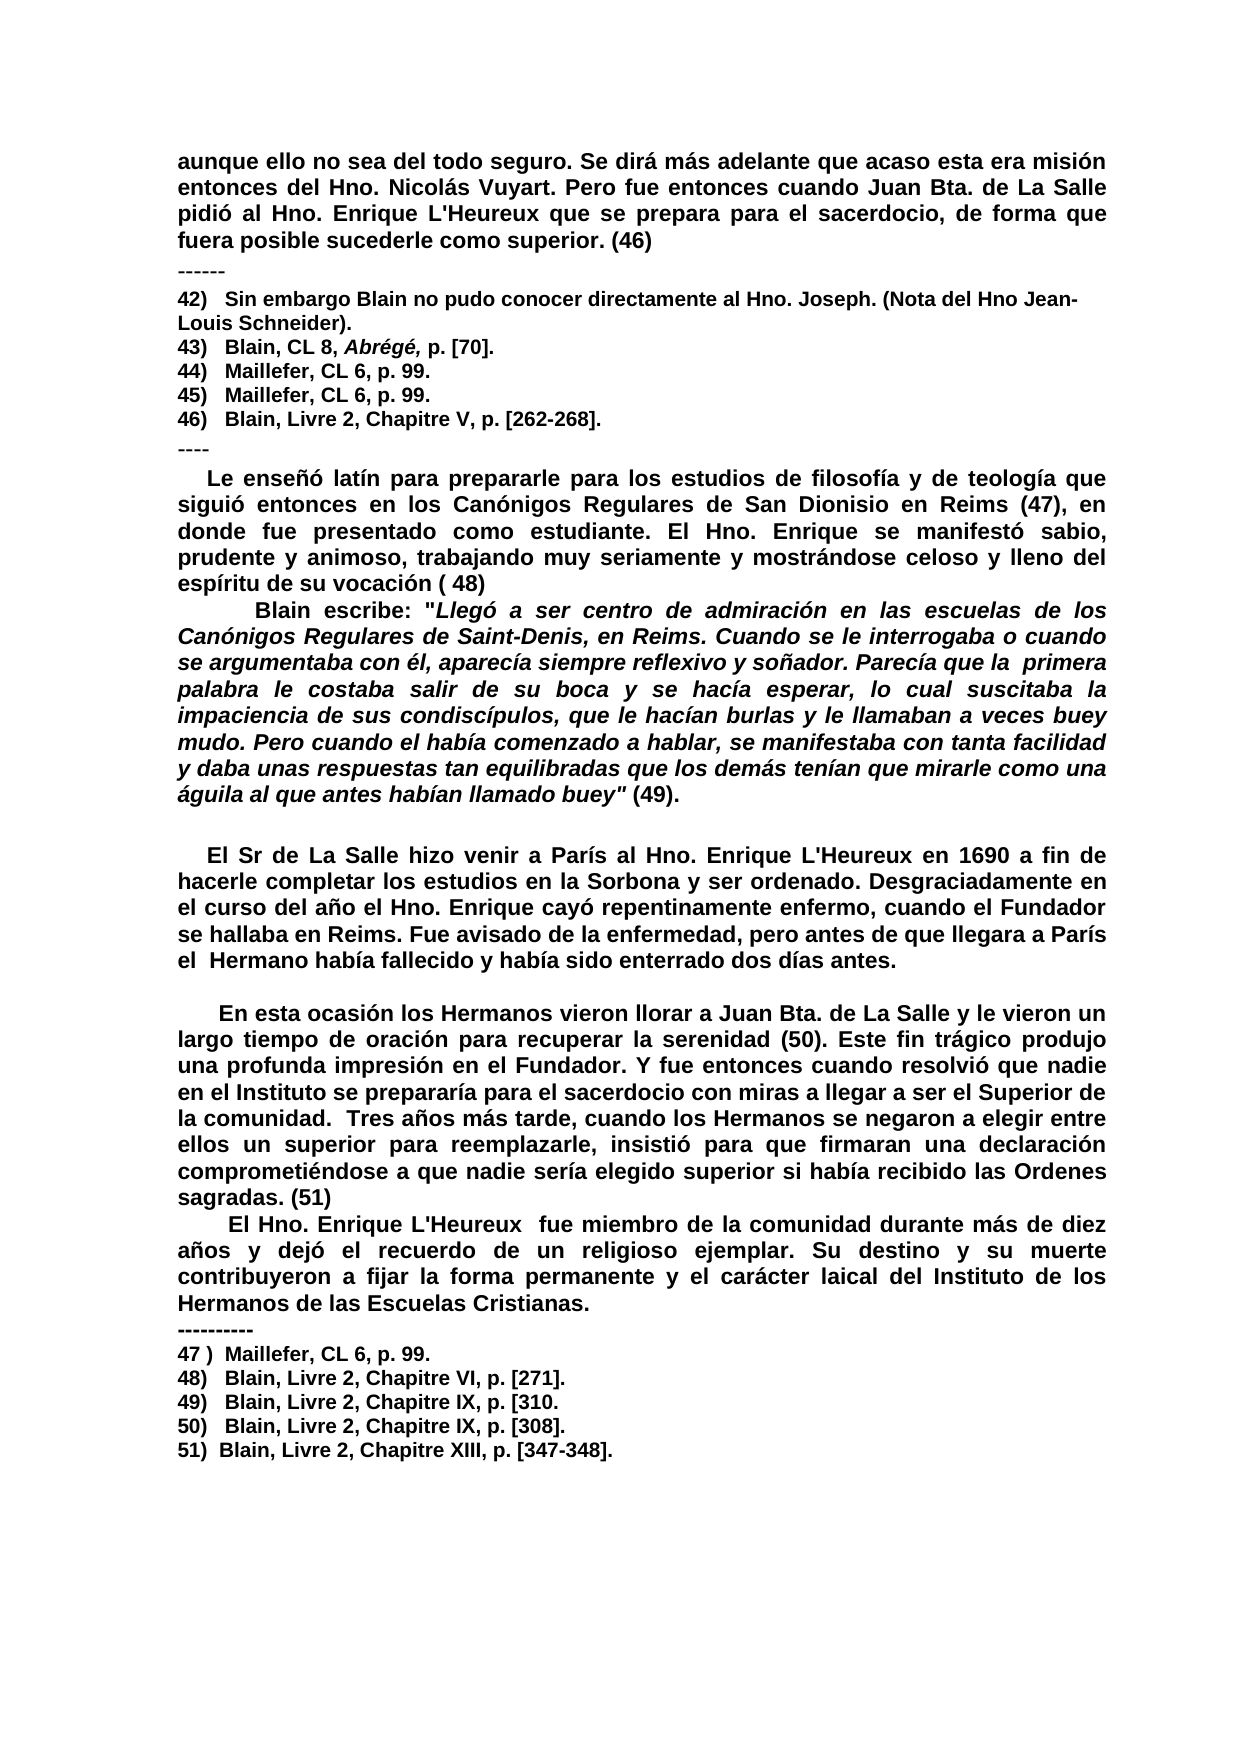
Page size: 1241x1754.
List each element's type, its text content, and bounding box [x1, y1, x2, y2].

text 42) Sin embargo Blain no pudo conocer directamente al Hno. Joseph. (Nota del Hno Jean-Louis Schneider). [177, 287, 1107, 335]
text El Sr de La Salle hizo venir a París al Hno. Enrique L'Heureux en 1690 a fin de hacerle completar los estudios en la Sorbona y ser ordenado. Desgraciadamente en el curso del año el Hno. Enrique cayó repentinamente enfermo, cuando el Fundador se hallaba en Reims. Fue avisado de la enfermedad, pero antes de que llegara a París el Hermano había fallecido y había sido enterrado dos días antes. [177, 842, 1107, 973]
text ---------- [177, 1316, 1107, 1342]
text 46) Blain, Livre 2, Chapitre V, p. [262-268]. [177, 407, 1107, 431]
text 43) Blain, CL 8, Abrégé, p. [70]. [177, 335, 1107, 359]
text 50) Blain, Livre 2, Chapitre IX, p. [308]. [177, 1414, 1107, 1438]
text 47 ) Maillefer, CL 6, p. 99. [177, 1342, 1107, 1366]
text El Hno. Enrique L'Heureux fue miembro de la comunidad durante más de diez años y dejó el recuerdo de un religioso ejemplar. Su destino y su muerte contribuyeron a fijar la forma permanente y el carácter laical del Instituto de los Hermanos de las Escuelas Cristianas. [177, 1211, 1107, 1316]
text 44) Maillefer, CL 6, p. 99. [177, 359, 1107, 383]
text Blain escribe: "Llegó a ser centro de admiración en las escuelas de los Canónigos Regulares de Saint-Denis, en Reims. Cuando se le interrogaba o cuando se argumentaba con él, aparecía siempre reflexivo y soñador. Parecía que la primera palabra le costaba salir de su boca y se hacía esperar, lo cual suscitaba la impaciencia de sus condiscípulos, que le hacían burlas y le llamaban a veces buey mudo. Pero cuando el había comenzado a hablar, se manifestaba con tanta facilidad y daba unas respuestas tan equilibradas que los demás tenían que mirarle como una águila al que antes habían llamado buey" (49). [177, 597, 1107, 807]
text 48) Blain, Livre 2, Chapitre VI, p. [271]. [177, 1366, 1107, 1390]
text 45) Maillefer, CL 6, p. 99. [177, 383, 1107, 407]
text En esta ocasión los Hermanos vieron llorar a Juan Bta. de La Salle y le vieron un largo tiempo de oración para recuperar la serenidad (50). Este fin trágico produjo una profunda impresión en el Fundador. Y fue entonces cuando resolvió que nadie en el Instituto se prepararía para el sacerdocio con miras a llegar a ser el Superior de la comunidad. Tres años más tarde, cuando los Hermanos se negaron a elegir entre ellos un superior para reemplazarle, insistió para que firmaran una declaración comprometiéndose a que nadie sería elegido superior si había recibido las Ordenes sagradas. (51) [177, 1000, 1107, 1211]
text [177, 148, 1107, 253]
text ------ [177, 253, 1107, 287]
text 51) Blain, Livre 2, Chapitre XIII, p. [347-348]. [177, 1438, 1107, 1462]
text 49) Blain, Livre 2, Chapitre IX, p. [310. [177, 1390, 1107, 1414]
text ---- [177, 431, 1107, 465]
text Le enseñó latín para prepararle para los estudios de filosofía y de teología que siguió entonces en los Canónigos Regulares de San Dionisio en Reims (47), en donde fue presentado como estudiante. El Hno. Enrique se manifestó sabio, prudente y animoso, trabajando muy seriamente y mostrándose celoso y lleno del espíritu de su vocación ( 48) [177, 465, 1107, 597]
